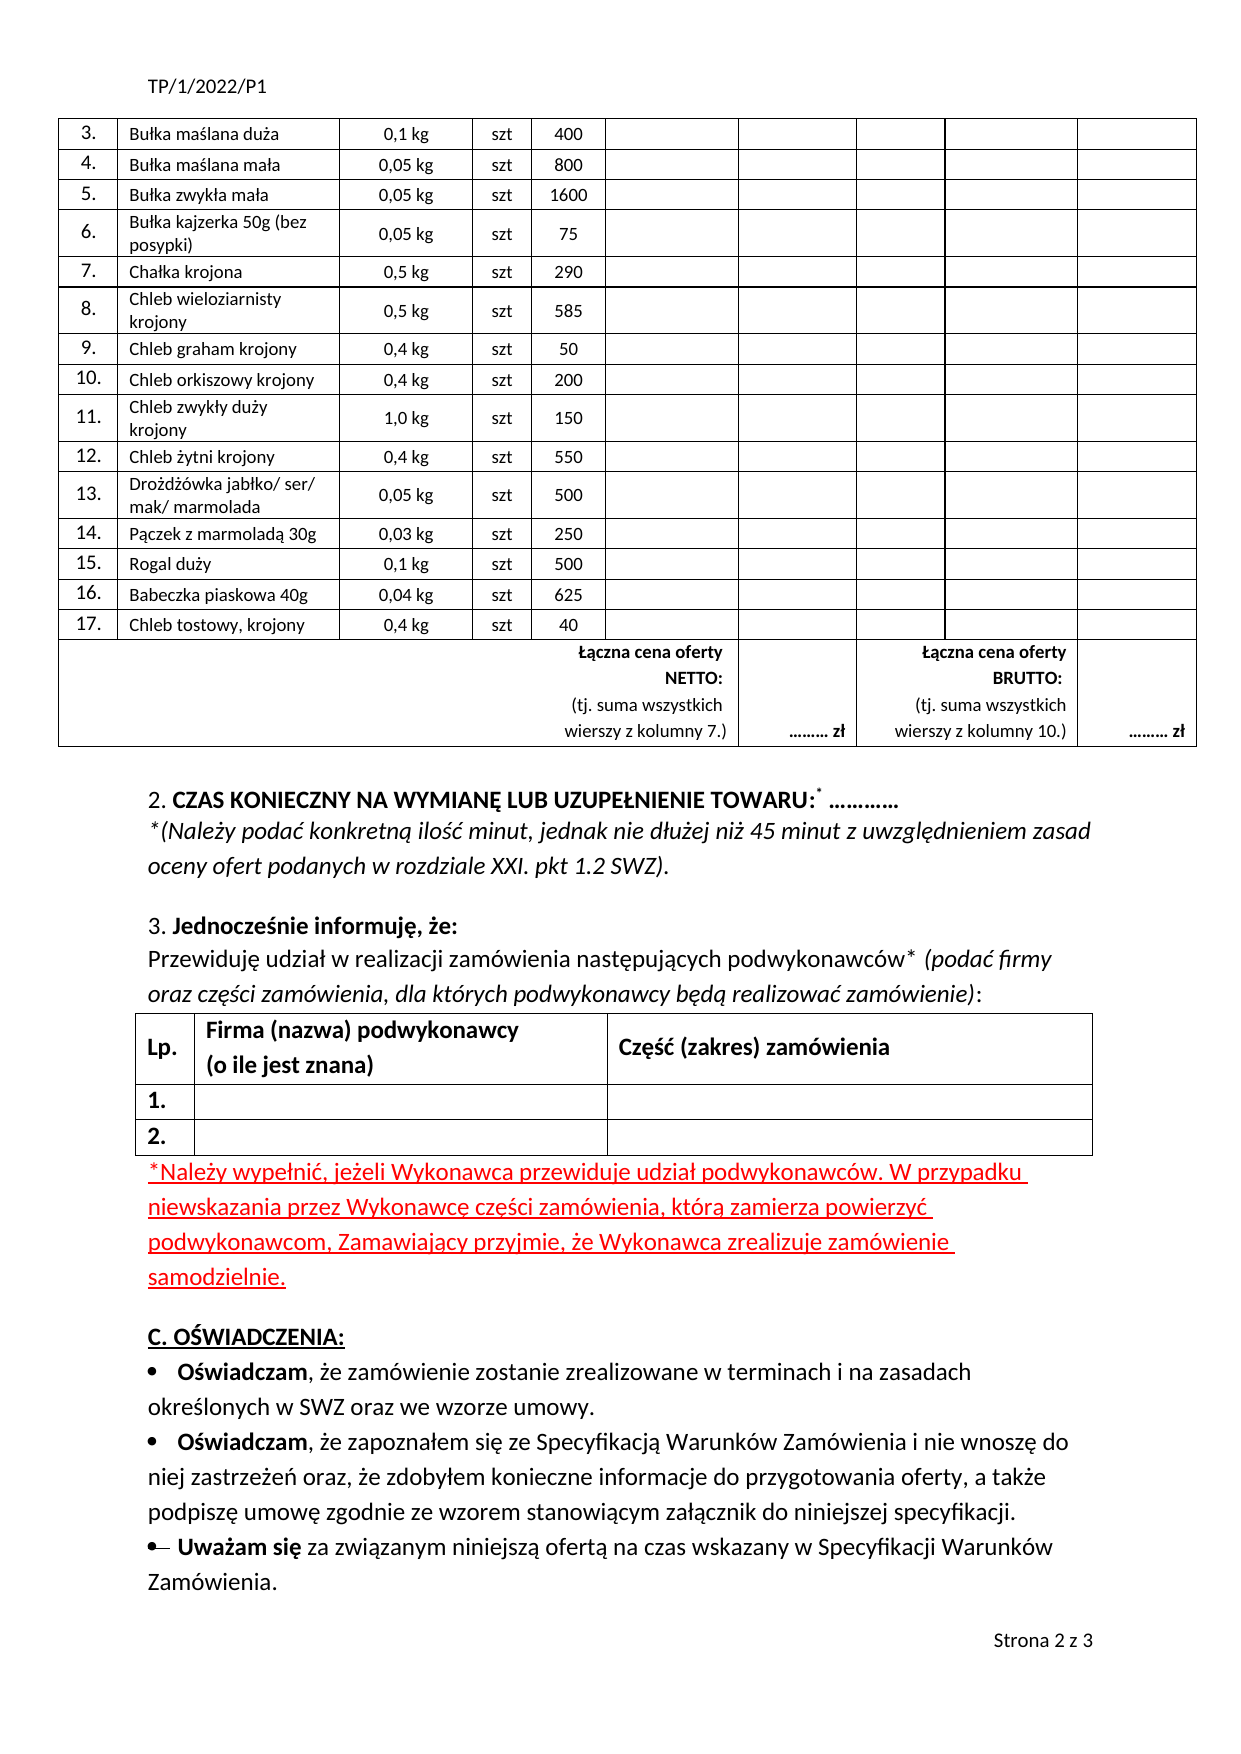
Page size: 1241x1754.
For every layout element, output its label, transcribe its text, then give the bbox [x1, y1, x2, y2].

table_cell 75 [532, 210, 605, 256]
table_cell szt [473, 119, 531, 148]
table_cell 13. [59, 472, 117, 518]
table_cell [1078, 442, 1196, 471]
table_cell szt [473, 334, 531, 363]
text C. OŚWIADCZENIA: [148, 1321, 1093, 1352]
table_cell [608, 1085, 1092, 1119]
table_cell Chleb graham krojony [118, 334, 339, 363]
table_cell 9. [59, 334, 117, 363]
table_cell ……… zł [739, 640, 856, 746]
table_cell Chleb zwykły duży krojony [118, 395, 339, 441]
table_cell 1. [136, 1085, 194, 1119]
table_cell [946, 119, 1077, 148]
table_cell [946, 334, 1077, 363]
table_cell szt [473, 549, 531, 578]
table_cell 0,5 kg [340, 288, 472, 333]
table_cell [606, 257, 738, 286]
table_cell 800 [532, 150, 605, 179]
table_cell [606, 472, 738, 518]
table_cell 0,05 kg [340, 180, 472, 209]
table_cell [857, 119, 944, 148]
table_cell [606, 334, 738, 363]
table_cell [946, 472, 1077, 518]
table_cell [857, 549, 944, 578]
table_cell [606, 180, 738, 209]
table_cell szt [473, 472, 531, 518]
table_cell 5. [59, 180, 117, 209]
text Przewiduję udział w realizacji zamówienia następujących podwykonawców* (podać firmy oraz części zamówienia, dla których podwykonawcy będą realizować zamówienie): [148, 943, 1093, 1008]
table_cell [606, 150, 738, 179]
table_cell [946, 519, 1077, 548]
table_cell Pączek z marmoladą 30g [118, 519, 339, 548]
table_cell szt [473, 610, 531, 639]
table_cell 15. [59, 549, 117, 578]
table_cell [857, 472, 944, 518]
table_cell [857, 334, 944, 363]
table_cell 0,4 kg [340, 442, 472, 471]
table_cell 250 [532, 519, 605, 548]
table_cell 0,1 kg [340, 549, 472, 578]
table_cell szt [473, 442, 531, 471]
table_cell [739, 472, 856, 518]
table_cell [857, 365, 944, 394]
table_cell [606, 442, 738, 471]
table_cell [857, 180, 944, 209]
table_cell [1078, 395, 1196, 441]
table_cell 50 [532, 334, 605, 363]
table_cell 150 [532, 395, 605, 441]
table_cell [739, 519, 856, 548]
table_cell 14. [59, 519, 117, 548]
text *(Należy podać konkretną ilość minut, jednak nie dłużej niż 45 minut z uwzględnieniem zasad oceny ofert podanych w rozdziale XXI. pkt 1.2 SWZ). [148, 815, 1093, 881]
table_cell [946, 395, 1077, 441]
table_cell [946, 150, 1077, 179]
table_cell 0,5 kg [340, 257, 472, 286]
table_cell [606, 549, 738, 578]
table_cell szt [473, 210, 531, 256]
table_cell [857, 442, 944, 471]
table_cell Chałka krojona [118, 257, 339, 286]
table_cell Łączna cena oferty NETTO: (tj. suma wszystkich wierszy z kolumny 7.) [59, 640, 738, 746]
table_cell [1078, 610, 1196, 639]
table_cell [739, 257, 856, 286]
table_cell [606, 580, 738, 609]
table_cell Bułka kajzerka 50g (bez posypki) [118, 210, 339, 256]
table_cell 290 [532, 257, 605, 286]
table_cell [946, 180, 1077, 209]
table_cell 200 [532, 365, 605, 394]
table_cell ……… zł [1078, 640, 1196, 746]
table_cell [739, 549, 856, 578]
table_cell [606, 519, 738, 548]
table_cell [857, 288, 944, 333]
table_cell [946, 288, 1077, 333]
text 2. Czas konieczny na wymianę lub uzupełnienie towaru:* ………… [148, 784, 1093, 815]
table_cell [1078, 472, 1196, 518]
table_cell 16. [59, 580, 117, 609]
table_cell [857, 580, 944, 609]
table_cell [1078, 150, 1196, 179]
table_cell szt [473, 395, 531, 441]
table_cell [946, 442, 1077, 471]
table_cell [946, 549, 1077, 578]
table_cell szt [473, 180, 531, 209]
text *Należy wypełnić, jeżeli Wykonawca przewiduje udział podwykonawców. W przypadku niewskazania przez Wykonawcę części zamówienia, którą zamierza powierzyć podwykonawcom, Zamawiający przyjmie, że Wykonawca zrealizuje zamówienie samodzielnie. [148, 1156, 1093, 1292]
table_cell [857, 257, 944, 286]
table_cell 625 [532, 580, 605, 609]
table_cell [608, 1120, 1092, 1155]
table_cell 10. [59, 365, 117, 394]
table_cell 11. [59, 395, 117, 441]
table_cell 500 [532, 549, 605, 578]
table_cell 550 [532, 442, 605, 471]
table_cell 585 [532, 288, 605, 333]
table_header Lp. [136, 1014, 194, 1083]
table_cell szt [473, 288, 531, 333]
table_cell szt [473, 150, 531, 179]
table_cell 0,1 kg [340, 119, 472, 148]
table_cell 500 [532, 472, 605, 518]
table_cell Chleb orkiszowy krojony [118, 365, 339, 394]
table_cell Chleb tostowy, krojony [118, 610, 339, 639]
table_cell [739, 210, 856, 256]
list Uważam się za związanym niniejszą ofertą na czas wskazany w Specyfikacji Warunków Zamówienia. [148, 1531, 1093, 1597]
table_cell [1078, 257, 1196, 286]
table_cell Drożdżówka jabłko/ ser/ mak/ marmolada [118, 472, 339, 518]
table_cell [1078, 549, 1196, 578]
table_cell [857, 210, 944, 256]
list Oświadczam, że zapoznałem się ze Specyfikacją Warunków Zamówienia i nie wnoszę do niej zastrzeżeń oraz, że zdobyłem konieczne informacje do przygotowania oferty, a także podpiszę umowę zgodnie ze wzorem stanowiącym załącznik do niniejszej specyfikacji. [148, 1426, 1093, 1527]
table_cell szt [473, 519, 531, 548]
table_cell [606, 365, 738, 394]
table_cell [739, 150, 856, 179]
table_cell Łączna cena oferty BRUTTO: (tj. suma wszystkich wierszy z kolumny 10.) [857, 640, 1077, 746]
table_cell [946, 210, 1077, 256]
table_cell [739, 442, 856, 471]
table_cell Bułka zwykła mała [118, 180, 339, 209]
table_cell [739, 610, 856, 639]
table_cell szt [473, 365, 531, 394]
table_header Część (zakres) zamówienia [608, 1014, 1092, 1083]
table_cell 12. [59, 442, 117, 471]
table_cell 1600 [532, 180, 605, 209]
table_cell Babeczka piaskowa 40g [118, 580, 339, 609]
table_cell [739, 395, 856, 441]
table_cell szt [473, 580, 531, 609]
table_cell [739, 334, 856, 363]
table_cell [946, 365, 1077, 394]
table_cell Bułka maślana duża [118, 119, 339, 148]
table_cell [606, 288, 738, 333]
table_cell [606, 610, 738, 639]
text 3. Jednocześnie informuję, że: [148, 910, 1093, 941]
table_cell 8. [59, 288, 117, 333]
table_cell Rogal duży [118, 549, 339, 578]
table_cell [1078, 365, 1196, 394]
table_cell [857, 519, 944, 548]
table_cell [946, 580, 1077, 609]
table_header Firma (nazwa) podwykonawcy (o ile jest znana) [195, 1014, 607, 1083]
table_cell 7. [59, 257, 117, 286]
table_cell 0,4 kg [340, 610, 472, 639]
table_cell [195, 1120, 607, 1155]
table_cell 0,05 kg [340, 210, 472, 256]
table_cell [1078, 519, 1196, 548]
table_cell [857, 610, 944, 639]
table_cell [857, 395, 944, 441]
table_cell [606, 119, 738, 148]
table_cell [946, 610, 1077, 639]
table_cell [1078, 210, 1196, 256]
table_cell 40 [532, 610, 605, 639]
table_cell [1078, 580, 1196, 609]
table_cell 1,0 kg [340, 395, 472, 441]
table_cell 6. [59, 210, 117, 256]
table_cell 4. [59, 150, 117, 179]
table_cell 17. [59, 610, 117, 639]
table_cell [739, 365, 856, 394]
table_cell [1078, 119, 1196, 148]
table_cell szt [473, 257, 531, 286]
table_cell [946, 257, 1077, 286]
table_cell [195, 1085, 607, 1119]
table_cell 0,03 kg [340, 519, 472, 548]
table_cell 0,4 kg [340, 365, 472, 394]
table_cell [739, 119, 856, 148]
table_cell [1078, 334, 1196, 363]
table_cell [739, 180, 856, 209]
table_cell [1078, 288, 1196, 333]
table_cell 0,04 kg [340, 580, 472, 609]
table_cell [857, 150, 944, 179]
table_cell 3. [59, 119, 117, 148]
table_cell [1078, 180, 1196, 209]
table_cell [606, 210, 738, 256]
table_cell 400 [532, 119, 605, 148]
table_cell 2. [136, 1120, 194, 1155]
table_cell Bułka maślana mała [118, 150, 339, 179]
table_cell [606, 395, 738, 441]
table_cell 0,05 kg [340, 150, 472, 179]
table_cell Chleb wieloziarnisty krojony [118, 288, 339, 333]
table_cell Chleb żytni krojony [118, 442, 339, 471]
table_cell [739, 288, 856, 333]
list Oświadczam, że zamówienie zostanie zrealizowane w terminach i na zasadach określonych w SWZ oraz we wzorze umowy. [148, 1356, 1093, 1422]
table_cell 0,4 kg [340, 334, 472, 363]
table_cell [739, 580, 856, 609]
table_cell 0,05 kg [340, 472, 472, 518]
